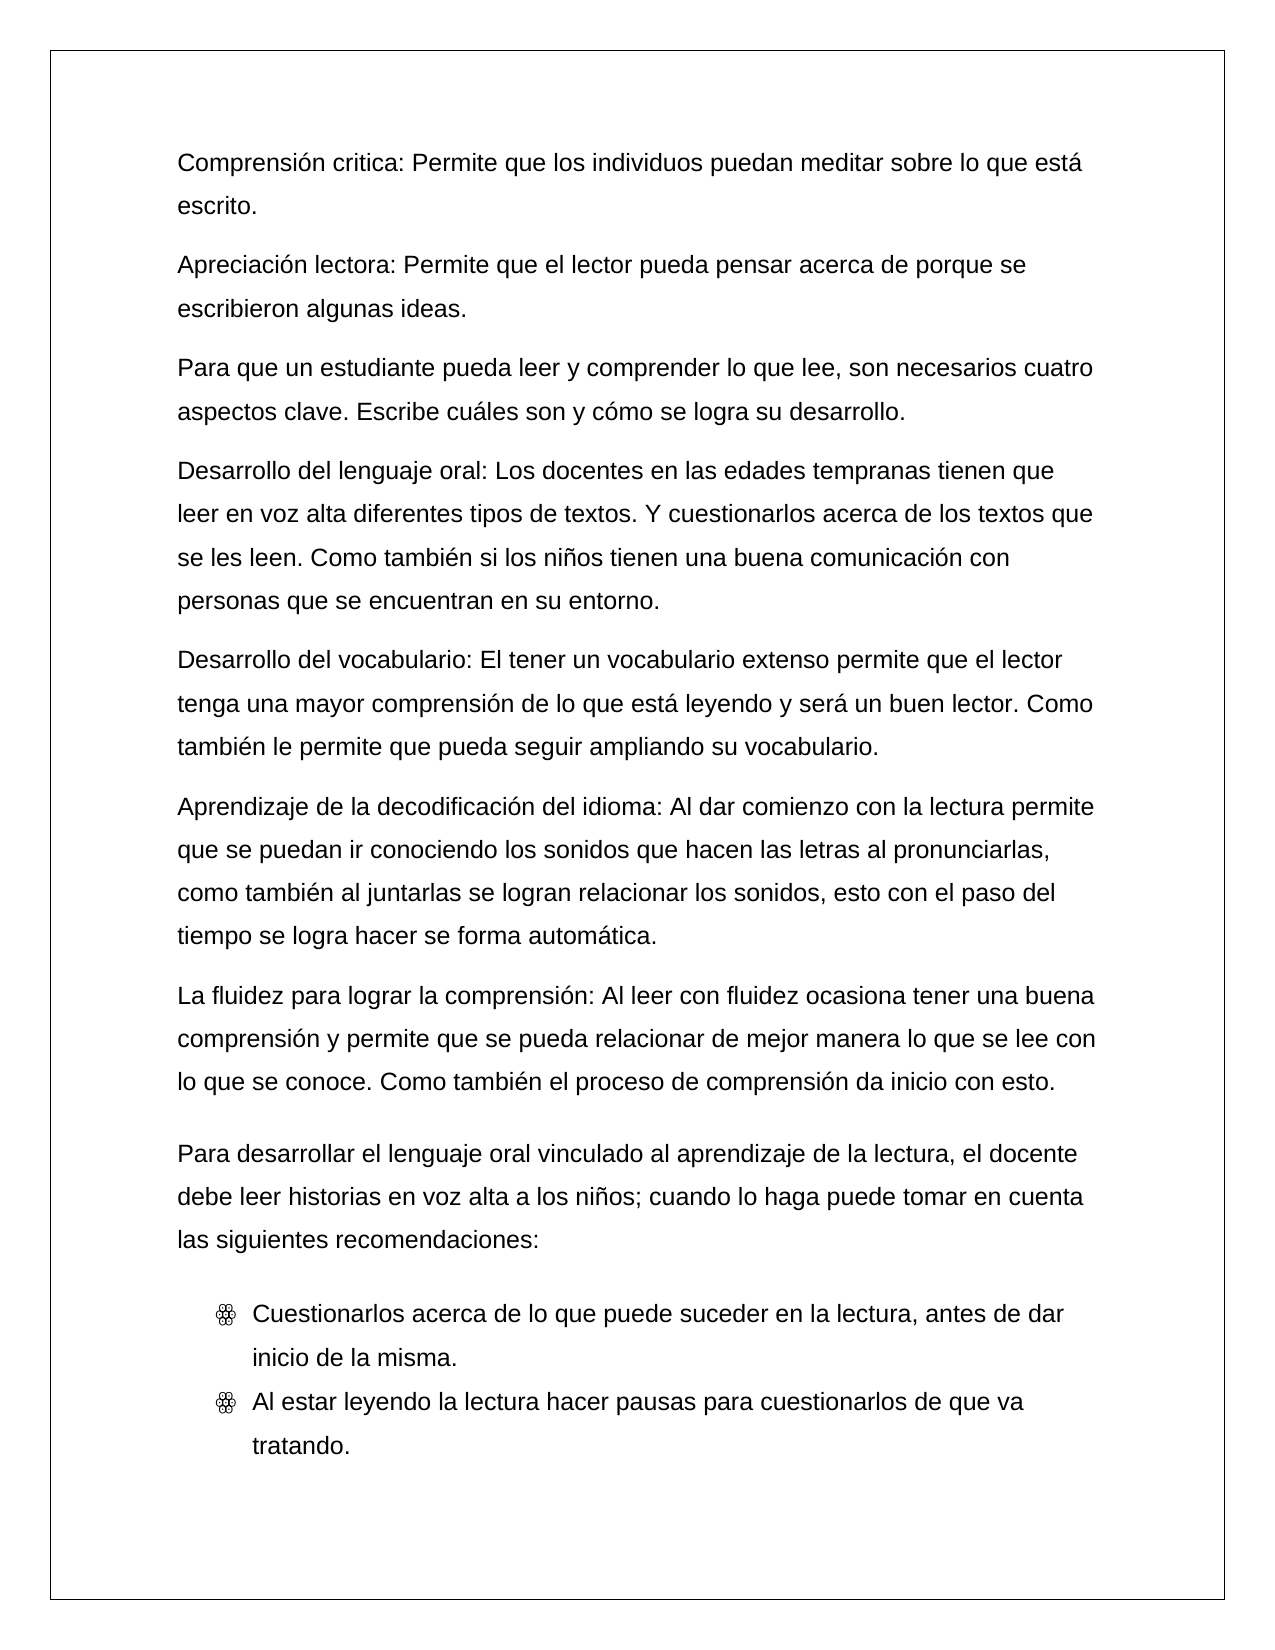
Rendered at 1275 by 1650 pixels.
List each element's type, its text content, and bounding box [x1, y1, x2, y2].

text Para que un estudiante pueda leer y comprender lo que lee, son necesarios cuatro aspectos clave. Escribe cuáles son y cómo se logra su desarrollo. [177, 353, 1098, 425]
text Aprendizaje de la decodificación del idioma: Al dar comienzo con la lectura permite que se puedan ir conociendo los sonidos que hacen las letras al pronunciarlas, como también al juntarlas se logran relacionar los sonidos, esto con el paso del tiempo se logra hacer se forma automática. [177, 791, 1098, 949]
list Cuestionarlos acerca de lo que puede suceder en la lectura, antes de dar inicio de la misma. [214, 1298, 1098, 1371]
text Desarrollo del vocabulario: El tener un vocabulario extenso permite que el lector tenga una mayor comprensión de lo que está leyendo y será un buen lector. Como también le permite que pueda seguir ampliando su vocabulario. [177, 645, 1098, 760]
list Al estar leyendo la lectura hacer pausas para cuestionarlos de que va tratando. [214, 1386, 1098, 1459]
text Apreciación lectora: Permite que el lector pueda pensar acerca de porque se escribieron algunas ideas. [177, 250, 1098, 322]
text La fluidez para lograr la comprensión: Al leer con fluidez ocasiona tener una buena comprensión y permite que se pueda relacionar de mejor manera lo que se lee con lo que se conoce. Como también el proceso de comprensión da inicio con esto. [177, 981, 1098, 1096]
text Para desarrollar el lenguaje oral vinculado al aprendizaje de la lectura, el docente debe leer historias en voz alta a los niños; cuando lo haga puede tomar en cuenta las siguientes recomendaciones: [177, 1139, 1098, 1254]
text Desarrollo del lenguaje oral: Los docentes en las edades tempranas tienen que leer en voz alta diferentes tipos de textos. Y cuestionarlos acerca de los textos que se les leen. Como también si los niños tienen una buena comunicación con personas que se encuentran en su entorno. [177, 456, 1098, 614]
text Comprensión critica: Permite que los individuos puedan meditar sobre lo que está escrito. [177, 147, 1098, 219]
